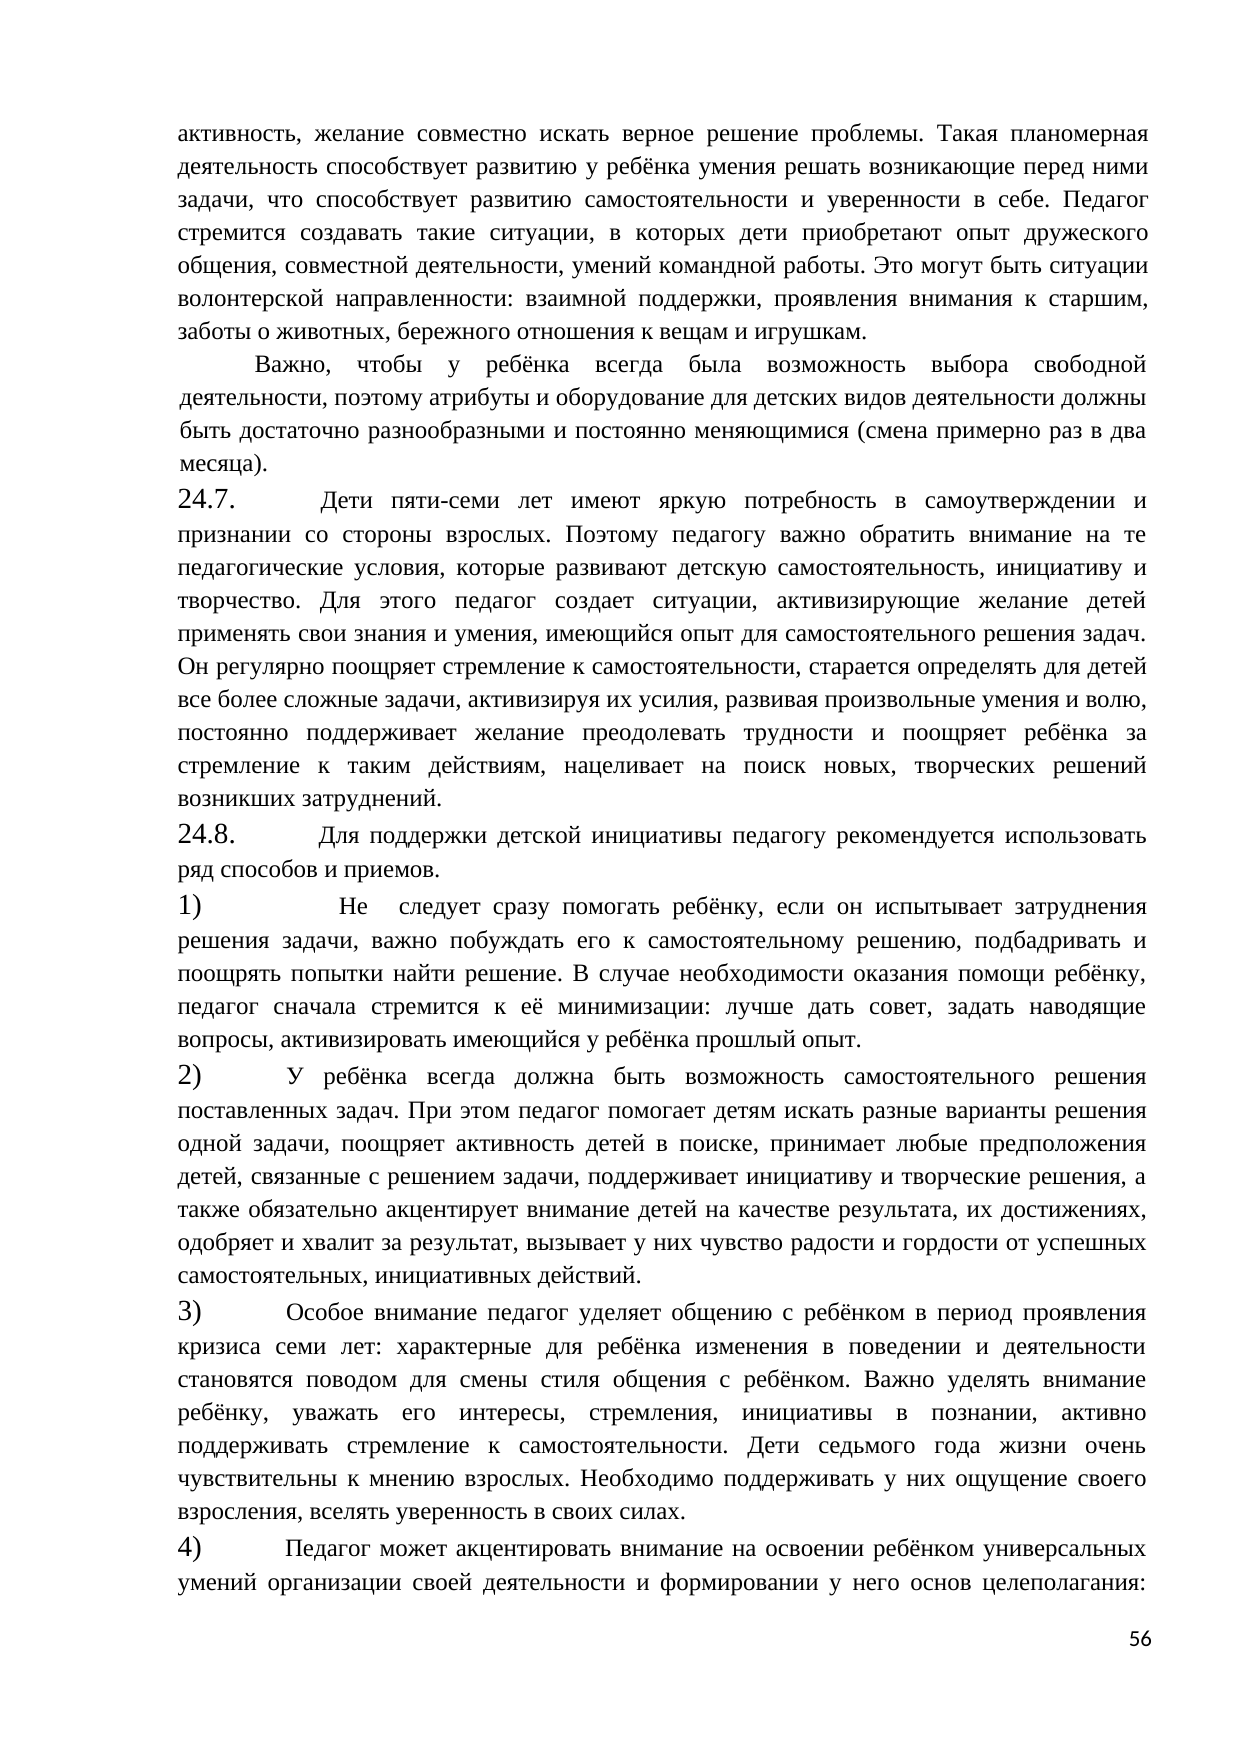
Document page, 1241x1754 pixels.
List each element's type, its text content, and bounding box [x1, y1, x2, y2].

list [177, 1529, 1147, 1596]
text Важно, чтобы у ребёнка всегда была возможность выбора свободной деятельности, поэтому атрибуты и оборудование для детских видов деятельности должны быть достаточно разнообразными и постоянно меняющимися (смена примерно раз в два месяца). [179, 349, 1147, 477]
list У ребёнка всегда должна быть возможность самостоятельного решения поставленных задач. При этом педагог помогает детям искать разные варианты решения одной задачи, поощряет активность детей в поиске, принимает любые предположения детей, связанные с решением задачи, поддерживает инициативу и творческие решения, а также обязательно акцентирует внимание детей на качестве результата, их достижениях, одобряет и хвалит за результат, вызывает у них чувство радости и гордости от успешных самостоятельных, инициативных действий. [177, 1057, 1147, 1289]
list Для поддержки детской инициативы педагогу рекомендуется использовать ряд способов и приемов. [177, 816, 1147, 883]
list Особое внимание педагог уделяет общению с ребёнком в период проявления кризиса семи лет: характерные для ребёнка изменения в поведении и деятельности становятся поводом для смены стиля общения с ребёнком. Важно уделять внимание ребёнку, уважать его интересы, стремления, инициативы в познании, активно поддерживать стремление к самостоятельности. Дети седьмого года жизни очень чувствительны к мнению взрослых. Необходимо поддерживать у них ощущение своего взросления, вселять уверенность в своих силах. [177, 1293, 1147, 1525]
list Не следует сразу помогать ребёнку, если он испытывает затруднения решения задачи, важно побуждать его к самостоятельному решению, подбадривать и поощрять попытки найти решение. В случае необходимости оказания помощи ребёнку, педагог сначала стремится к её минимизации: лучше дать совет, задать наводящие вопросы, активизировать имеющийся у ребёнка прошлый опыт. [177, 887, 1147, 1053]
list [177, 118, 1149, 345]
list Дети пяти-семи лет имеют яркую потребность в самоутверждении и признании со стороны взрослых. Поэтому педагогу важно обратить внимание на те педагогические условия, которые развивают детскую самостоятельность, инициативу и творчество. Для этого педагог создает ситуации, активизирующие желание детей применять свои знания и умения, имеющийся опыт для самостоятельного решения задач. Он регулярно поощряет стремление к самостоятельности, старается определять для детей все более сложные задачи, активизируя их усилия, развивая произвольные умения и волю, постоянно поддерживает желание преодолевать трудности и поощряет ребёнка за стремление к таким действиям, нацеливает на поиск новых, творческих решений возникших затруднений. [177, 481, 1147, 812]
